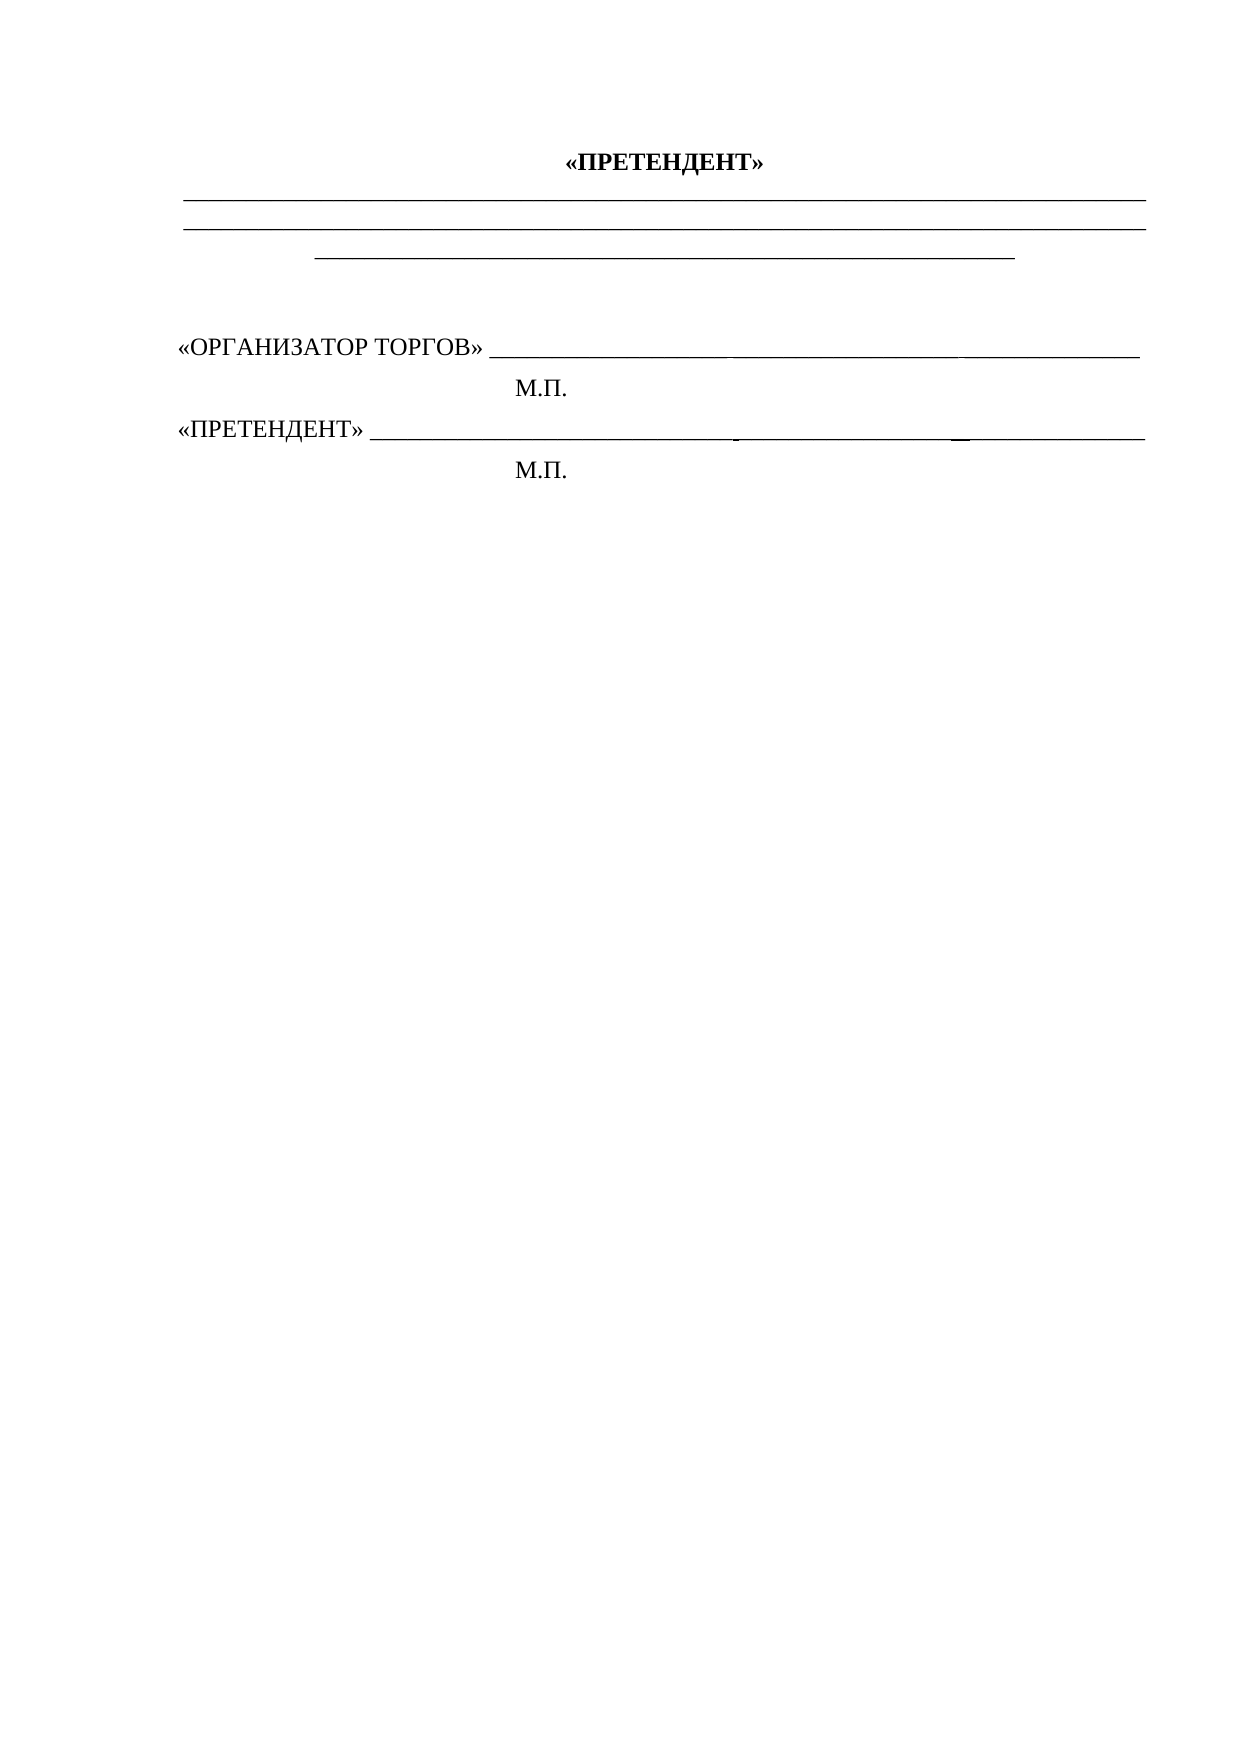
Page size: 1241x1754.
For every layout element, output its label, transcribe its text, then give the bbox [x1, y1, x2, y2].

text «ПРЕТЕНДЕНТ» _____________________________ __________________ ______________ [177, 414, 1152, 443]
text «ПРЕТЕНДЕНТ» [177, 147, 1152, 176]
text М.П. [177, 456, 1152, 484]
text М.П. [177, 373, 1152, 402]
text «ОРГАНИЗАТОР ТОРГОВ» ___________________ __________________ ______________ [177, 332, 1152, 361]
text __________________________________________________________________________________________________________________________________________________________________________________________________________________ [177, 176, 1152, 262]
